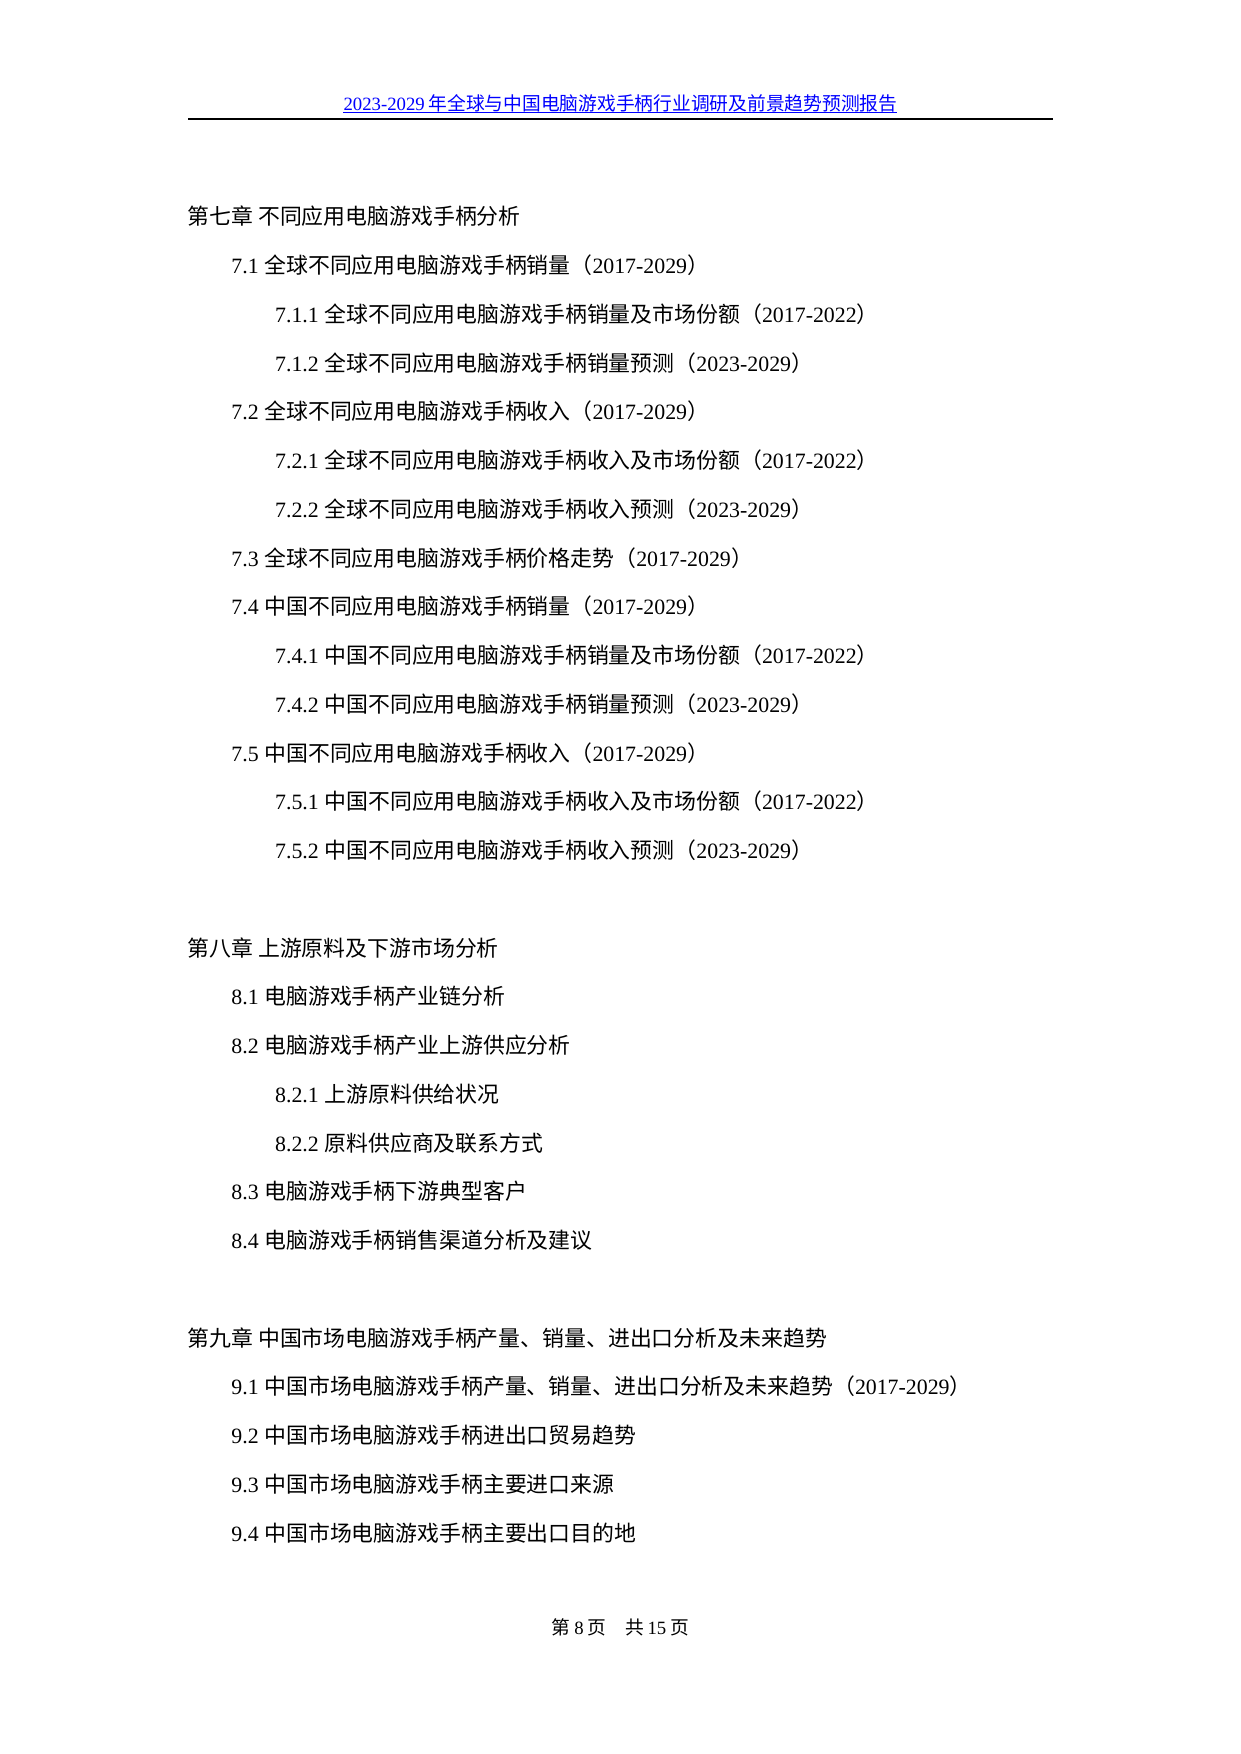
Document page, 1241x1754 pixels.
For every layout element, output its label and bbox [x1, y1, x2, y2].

text [187, 150, 1053, 1548]
